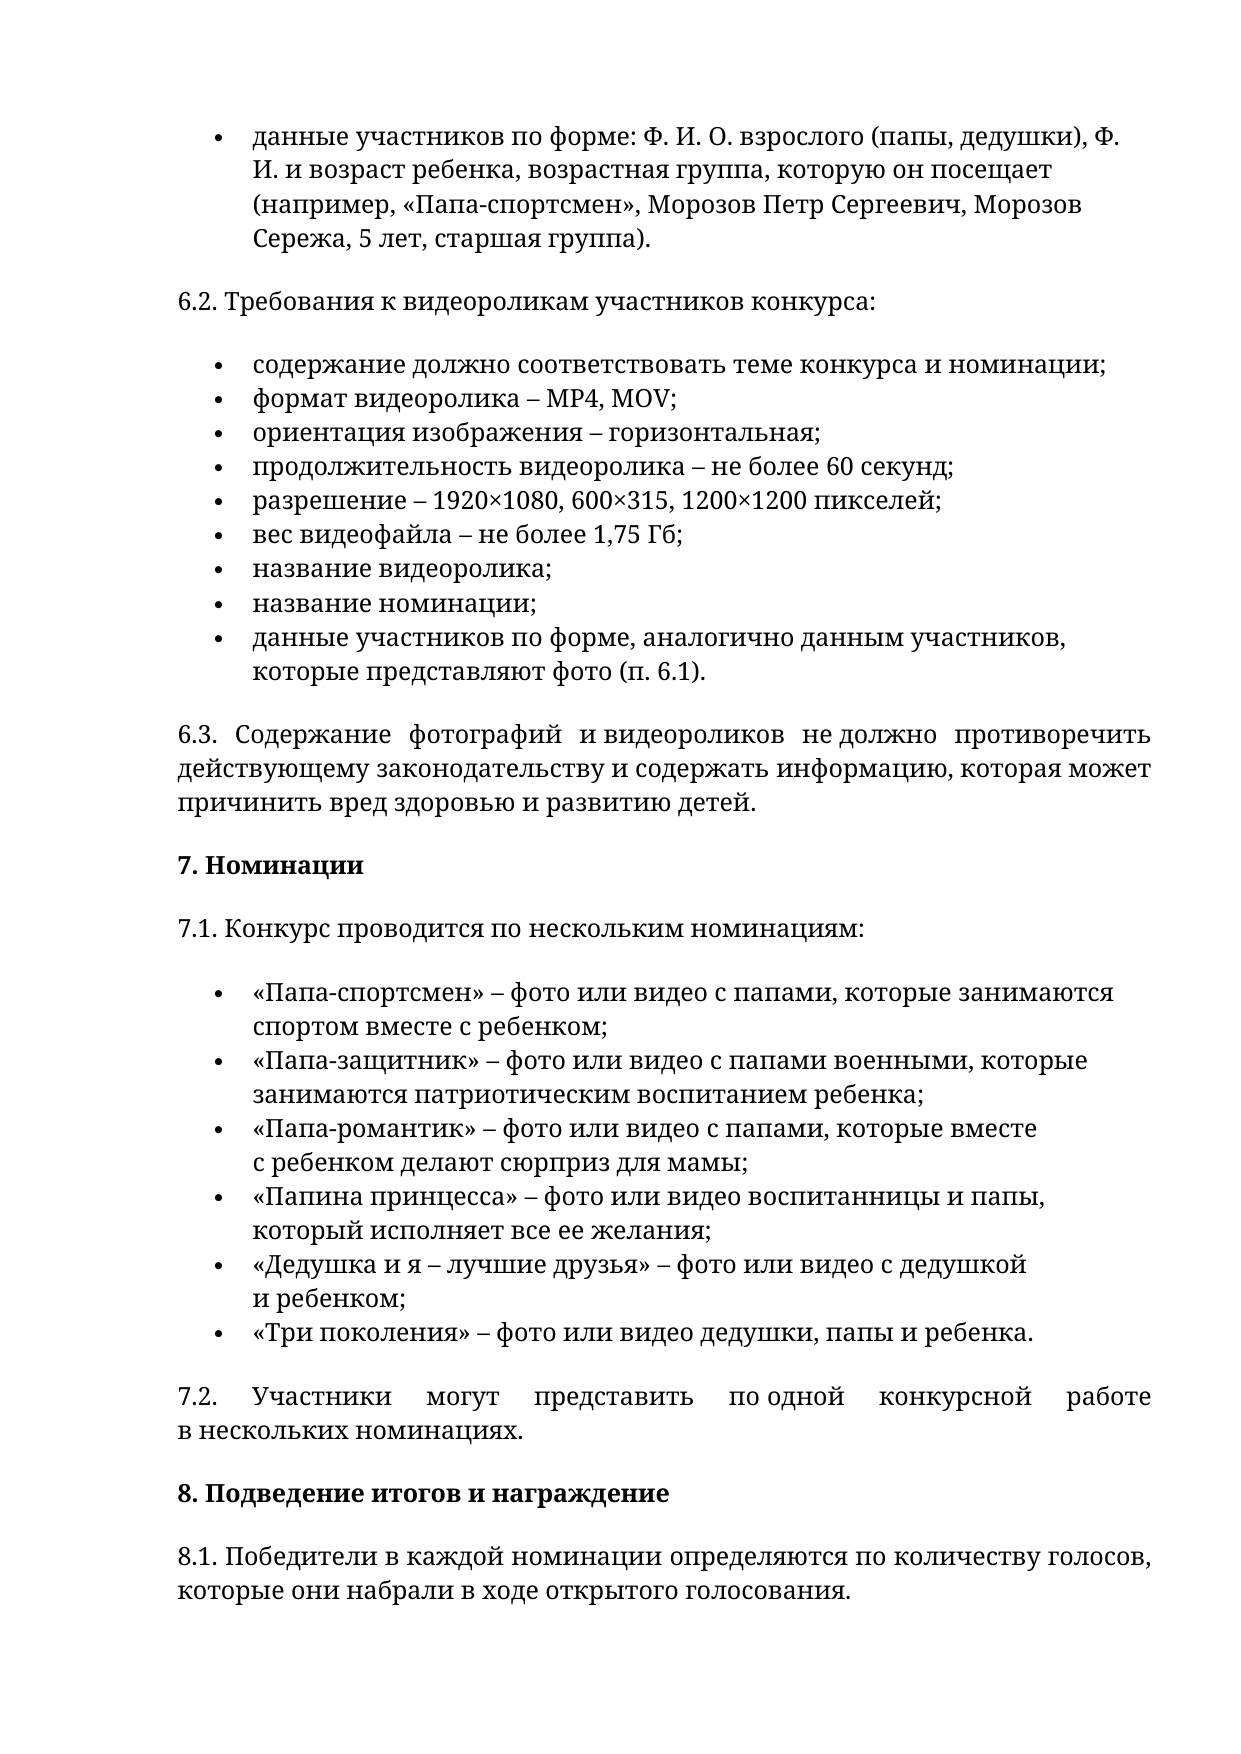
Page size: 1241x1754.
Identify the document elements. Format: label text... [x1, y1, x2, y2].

list продолжительность видеоролика – не более 60 секунд; [215, 449, 1152, 483]
list «Папа-романтик» – фото или видео с папами, которые вместе с ребенком делают сюрприз для мамы; [215, 1111, 1152, 1179]
list данные участников по форме: Ф. И. О. взрослого (папы, дедушки), Ф. И. и возраст ребенка, возрастная группа, которую он посещает (например, «Папа-спортсмен», Морозов Петр Сергеевич, Морозов Сережа, 5 лет, старшая группа). [215, 118, 1152, 254]
text 8. Подведение итогов и награждение [177, 1476, 1152, 1509]
list «Папина принцесса» – фото или видео воспитанницы и папы, который исполняет все ее желания; [215, 1179, 1152, 1247]
list «Папа-защитник» – фото или видео с папами военными, которые занимаются патриотическим воспитанием ребенка; [215, 1042, 1152, 1111]
text 7.1. Конкурс проводится по нескольким номинациям: [177, 911, 1152, 945]
text 6.2. Требования к видеороликам участников конкурса: [177, 283, 1152, 318]
list «Папа-спортсмен» – фото или видео с папами, которые занимаются спортом вместе с ребенком; [215, 974, 1152, 1042]
list содержание должно соответствовать теме конкурса и номинации; [215, 347, 1152, 381]
text 7.2. Участники могут представить по одной конкурсной работе в нескольких номинациях. [177, 1378, 1152, 1446]
list название видеоролика; [215, 551, 1152, 585]
text 8.1. Победители в каждой номинации определяются по количеству голосов, которые они набрали в ходе открытого голосования. [177, 1539, 1152, 1607]
text 6.3. Содержание фотографий и видеороликов не должно противоречить действующему законодательству и содержать информацию, которая может причинить вред здоровью и развитию детей. [177, 717, 1152, 819]
list ориентация изображения – горизонтальная; [215, 415, 1152, 449]
list «Дедушка и я – лучшие друзья» – фото или видео с дедушкой и ребенком; [215, 1247, 1152, 1315]
list разрешение – 1920×1080, 600×315, 1200×1200 пикселей; [215, 483, 1152, 517]
text 7. Номинации [177, 848, 1152, 882]
list вес видеофайла – не более 1,75 Гб; [215, 517, 1152, 551]
list формат видеоролика – MP4, MOV; [215, 381, 1152, 415]
list «Три поколения» – фото или видео дедушки, папы и ребенка. [215, 1315, 1152, 1349]
list данные участников по форме, аналогично данным участников, которые представляют фото (п. 6.1). [215, 619, 1152, 687]
list название номинации; [215, 585, 1152, 619]
